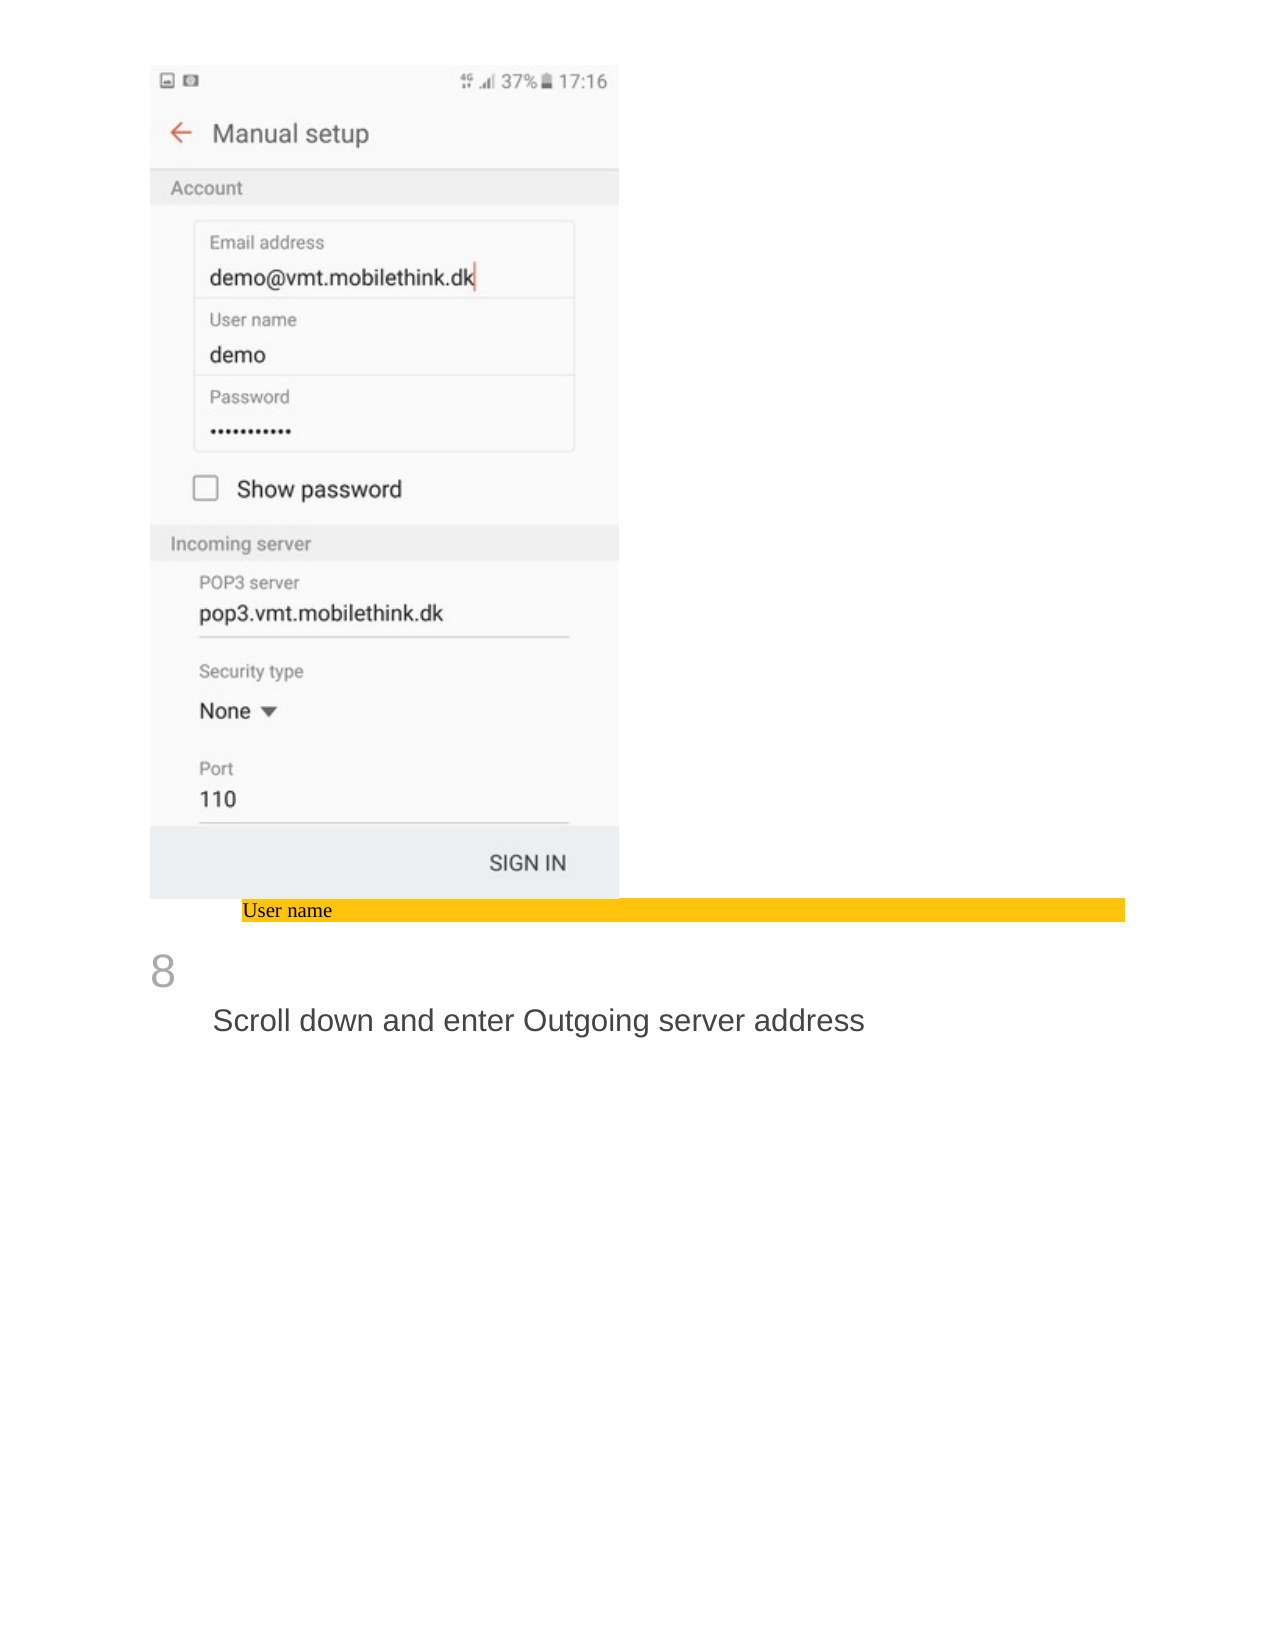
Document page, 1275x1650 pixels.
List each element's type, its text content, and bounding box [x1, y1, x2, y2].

text Scroll down and enter Outgoing server address [212, 997, 1125, 1038]
text 8 [150, 943, 1125, 997]
text User name [242, 898, 1125, 922]
picture [150, 65, 619, 899]
